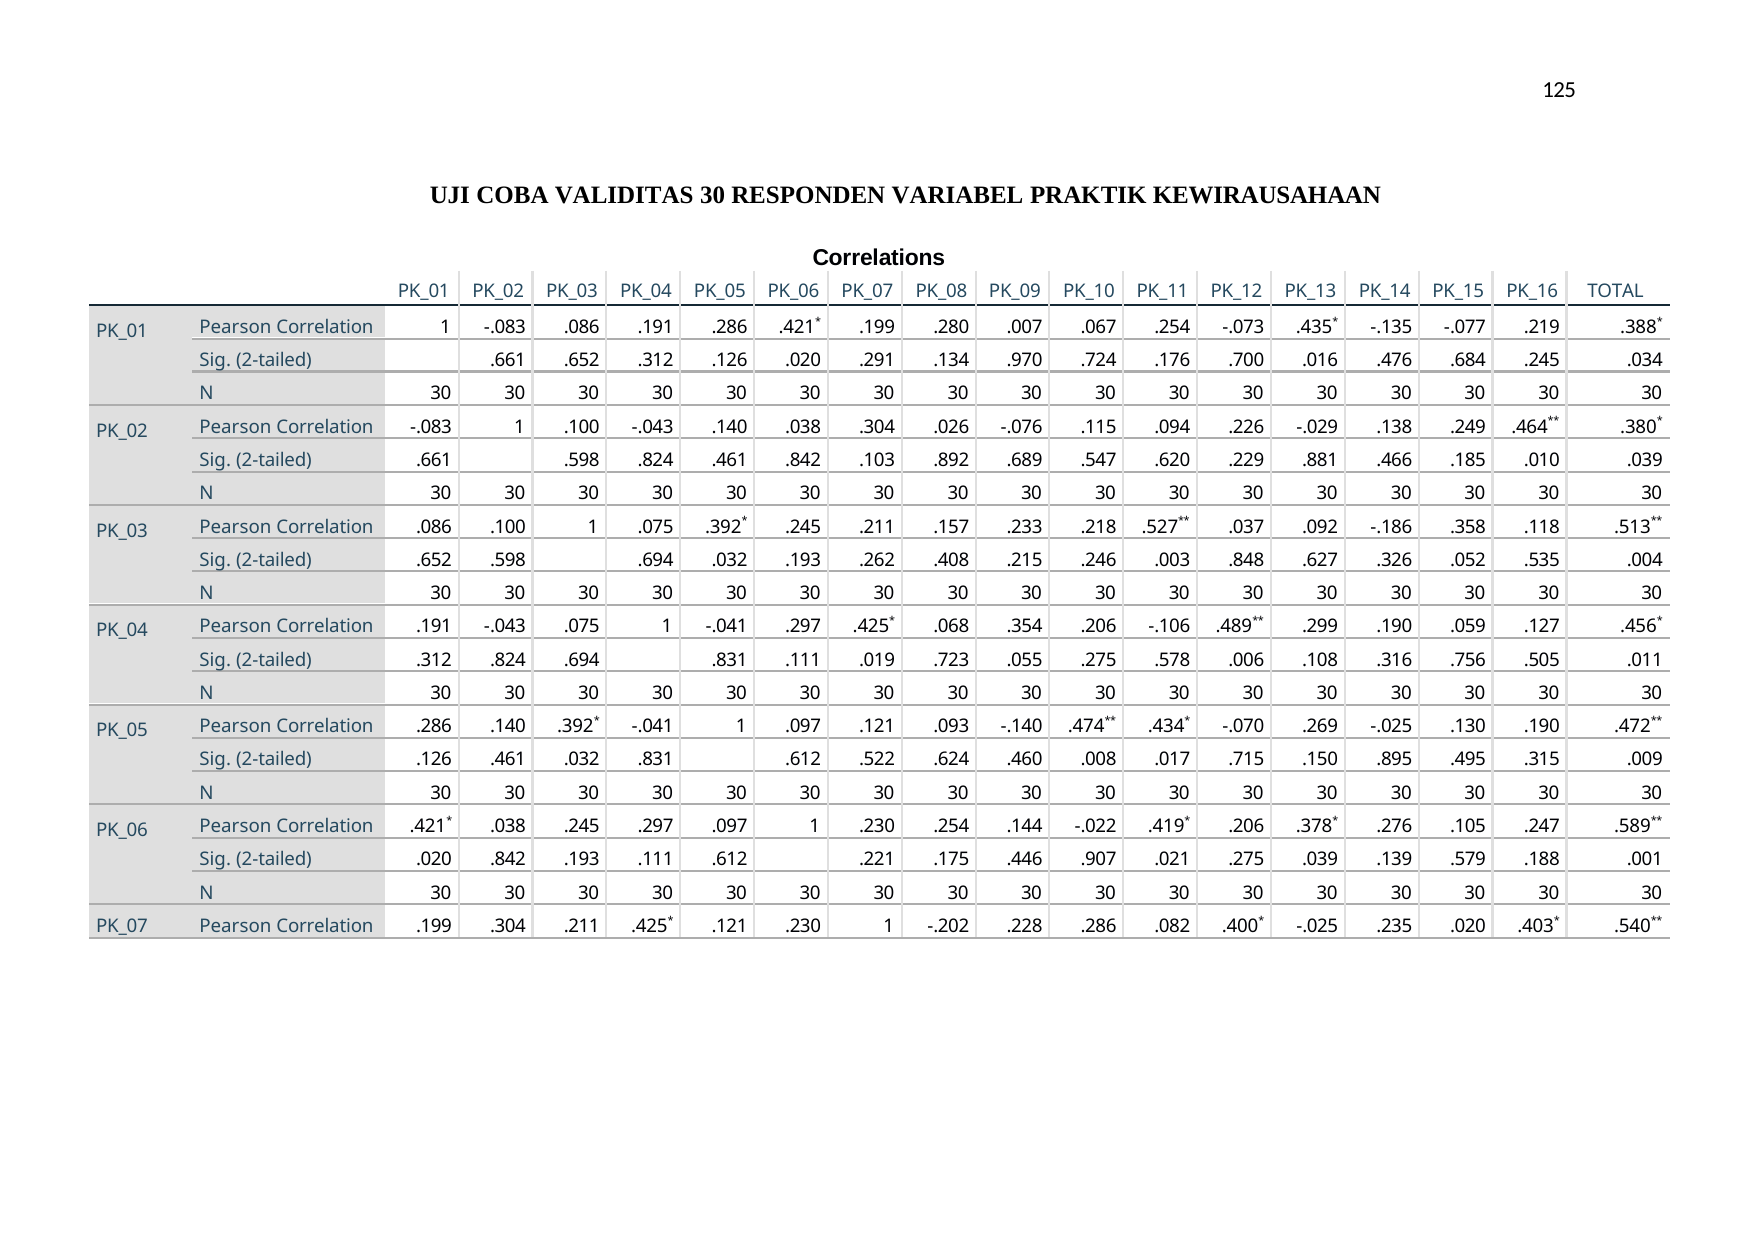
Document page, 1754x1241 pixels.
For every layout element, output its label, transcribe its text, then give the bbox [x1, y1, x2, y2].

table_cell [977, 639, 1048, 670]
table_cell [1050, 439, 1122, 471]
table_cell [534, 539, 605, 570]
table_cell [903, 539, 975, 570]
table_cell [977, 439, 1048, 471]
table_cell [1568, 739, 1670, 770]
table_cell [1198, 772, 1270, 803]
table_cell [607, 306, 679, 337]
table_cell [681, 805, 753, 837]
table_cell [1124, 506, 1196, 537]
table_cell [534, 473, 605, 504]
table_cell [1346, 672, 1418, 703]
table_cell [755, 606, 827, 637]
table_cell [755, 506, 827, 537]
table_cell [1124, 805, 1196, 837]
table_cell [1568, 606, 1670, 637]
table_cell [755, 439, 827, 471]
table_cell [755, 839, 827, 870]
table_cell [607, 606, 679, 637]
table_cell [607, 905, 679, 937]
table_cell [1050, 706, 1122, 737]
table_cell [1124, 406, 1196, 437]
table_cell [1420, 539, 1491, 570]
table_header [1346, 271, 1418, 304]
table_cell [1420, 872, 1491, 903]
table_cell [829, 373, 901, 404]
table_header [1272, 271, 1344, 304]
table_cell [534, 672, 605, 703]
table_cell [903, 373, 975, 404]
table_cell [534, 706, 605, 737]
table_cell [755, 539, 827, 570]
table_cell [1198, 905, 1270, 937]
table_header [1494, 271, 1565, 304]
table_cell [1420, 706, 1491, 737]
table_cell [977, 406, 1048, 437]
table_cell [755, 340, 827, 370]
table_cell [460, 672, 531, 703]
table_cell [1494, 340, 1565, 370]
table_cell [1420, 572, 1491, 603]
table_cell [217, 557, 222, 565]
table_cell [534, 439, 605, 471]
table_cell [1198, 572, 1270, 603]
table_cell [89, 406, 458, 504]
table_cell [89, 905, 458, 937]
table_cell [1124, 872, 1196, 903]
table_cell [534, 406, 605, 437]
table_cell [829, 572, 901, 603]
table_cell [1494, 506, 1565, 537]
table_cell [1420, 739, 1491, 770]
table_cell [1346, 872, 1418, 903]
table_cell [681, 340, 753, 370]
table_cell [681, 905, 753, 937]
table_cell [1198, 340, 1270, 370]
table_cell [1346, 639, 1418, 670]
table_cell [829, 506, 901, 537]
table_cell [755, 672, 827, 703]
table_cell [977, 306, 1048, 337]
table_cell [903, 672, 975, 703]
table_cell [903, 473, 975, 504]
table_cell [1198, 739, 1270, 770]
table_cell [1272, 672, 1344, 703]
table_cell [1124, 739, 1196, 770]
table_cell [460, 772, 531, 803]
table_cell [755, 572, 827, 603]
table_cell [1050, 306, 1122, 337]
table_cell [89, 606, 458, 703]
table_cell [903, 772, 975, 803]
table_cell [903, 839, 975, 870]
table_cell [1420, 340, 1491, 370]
subtitle UJI COBA VALIDITAS 30 RESPONDEN VARIABEL PRAKTIK KEWIRAUSAHAAN [429, 180, 1739, 209]
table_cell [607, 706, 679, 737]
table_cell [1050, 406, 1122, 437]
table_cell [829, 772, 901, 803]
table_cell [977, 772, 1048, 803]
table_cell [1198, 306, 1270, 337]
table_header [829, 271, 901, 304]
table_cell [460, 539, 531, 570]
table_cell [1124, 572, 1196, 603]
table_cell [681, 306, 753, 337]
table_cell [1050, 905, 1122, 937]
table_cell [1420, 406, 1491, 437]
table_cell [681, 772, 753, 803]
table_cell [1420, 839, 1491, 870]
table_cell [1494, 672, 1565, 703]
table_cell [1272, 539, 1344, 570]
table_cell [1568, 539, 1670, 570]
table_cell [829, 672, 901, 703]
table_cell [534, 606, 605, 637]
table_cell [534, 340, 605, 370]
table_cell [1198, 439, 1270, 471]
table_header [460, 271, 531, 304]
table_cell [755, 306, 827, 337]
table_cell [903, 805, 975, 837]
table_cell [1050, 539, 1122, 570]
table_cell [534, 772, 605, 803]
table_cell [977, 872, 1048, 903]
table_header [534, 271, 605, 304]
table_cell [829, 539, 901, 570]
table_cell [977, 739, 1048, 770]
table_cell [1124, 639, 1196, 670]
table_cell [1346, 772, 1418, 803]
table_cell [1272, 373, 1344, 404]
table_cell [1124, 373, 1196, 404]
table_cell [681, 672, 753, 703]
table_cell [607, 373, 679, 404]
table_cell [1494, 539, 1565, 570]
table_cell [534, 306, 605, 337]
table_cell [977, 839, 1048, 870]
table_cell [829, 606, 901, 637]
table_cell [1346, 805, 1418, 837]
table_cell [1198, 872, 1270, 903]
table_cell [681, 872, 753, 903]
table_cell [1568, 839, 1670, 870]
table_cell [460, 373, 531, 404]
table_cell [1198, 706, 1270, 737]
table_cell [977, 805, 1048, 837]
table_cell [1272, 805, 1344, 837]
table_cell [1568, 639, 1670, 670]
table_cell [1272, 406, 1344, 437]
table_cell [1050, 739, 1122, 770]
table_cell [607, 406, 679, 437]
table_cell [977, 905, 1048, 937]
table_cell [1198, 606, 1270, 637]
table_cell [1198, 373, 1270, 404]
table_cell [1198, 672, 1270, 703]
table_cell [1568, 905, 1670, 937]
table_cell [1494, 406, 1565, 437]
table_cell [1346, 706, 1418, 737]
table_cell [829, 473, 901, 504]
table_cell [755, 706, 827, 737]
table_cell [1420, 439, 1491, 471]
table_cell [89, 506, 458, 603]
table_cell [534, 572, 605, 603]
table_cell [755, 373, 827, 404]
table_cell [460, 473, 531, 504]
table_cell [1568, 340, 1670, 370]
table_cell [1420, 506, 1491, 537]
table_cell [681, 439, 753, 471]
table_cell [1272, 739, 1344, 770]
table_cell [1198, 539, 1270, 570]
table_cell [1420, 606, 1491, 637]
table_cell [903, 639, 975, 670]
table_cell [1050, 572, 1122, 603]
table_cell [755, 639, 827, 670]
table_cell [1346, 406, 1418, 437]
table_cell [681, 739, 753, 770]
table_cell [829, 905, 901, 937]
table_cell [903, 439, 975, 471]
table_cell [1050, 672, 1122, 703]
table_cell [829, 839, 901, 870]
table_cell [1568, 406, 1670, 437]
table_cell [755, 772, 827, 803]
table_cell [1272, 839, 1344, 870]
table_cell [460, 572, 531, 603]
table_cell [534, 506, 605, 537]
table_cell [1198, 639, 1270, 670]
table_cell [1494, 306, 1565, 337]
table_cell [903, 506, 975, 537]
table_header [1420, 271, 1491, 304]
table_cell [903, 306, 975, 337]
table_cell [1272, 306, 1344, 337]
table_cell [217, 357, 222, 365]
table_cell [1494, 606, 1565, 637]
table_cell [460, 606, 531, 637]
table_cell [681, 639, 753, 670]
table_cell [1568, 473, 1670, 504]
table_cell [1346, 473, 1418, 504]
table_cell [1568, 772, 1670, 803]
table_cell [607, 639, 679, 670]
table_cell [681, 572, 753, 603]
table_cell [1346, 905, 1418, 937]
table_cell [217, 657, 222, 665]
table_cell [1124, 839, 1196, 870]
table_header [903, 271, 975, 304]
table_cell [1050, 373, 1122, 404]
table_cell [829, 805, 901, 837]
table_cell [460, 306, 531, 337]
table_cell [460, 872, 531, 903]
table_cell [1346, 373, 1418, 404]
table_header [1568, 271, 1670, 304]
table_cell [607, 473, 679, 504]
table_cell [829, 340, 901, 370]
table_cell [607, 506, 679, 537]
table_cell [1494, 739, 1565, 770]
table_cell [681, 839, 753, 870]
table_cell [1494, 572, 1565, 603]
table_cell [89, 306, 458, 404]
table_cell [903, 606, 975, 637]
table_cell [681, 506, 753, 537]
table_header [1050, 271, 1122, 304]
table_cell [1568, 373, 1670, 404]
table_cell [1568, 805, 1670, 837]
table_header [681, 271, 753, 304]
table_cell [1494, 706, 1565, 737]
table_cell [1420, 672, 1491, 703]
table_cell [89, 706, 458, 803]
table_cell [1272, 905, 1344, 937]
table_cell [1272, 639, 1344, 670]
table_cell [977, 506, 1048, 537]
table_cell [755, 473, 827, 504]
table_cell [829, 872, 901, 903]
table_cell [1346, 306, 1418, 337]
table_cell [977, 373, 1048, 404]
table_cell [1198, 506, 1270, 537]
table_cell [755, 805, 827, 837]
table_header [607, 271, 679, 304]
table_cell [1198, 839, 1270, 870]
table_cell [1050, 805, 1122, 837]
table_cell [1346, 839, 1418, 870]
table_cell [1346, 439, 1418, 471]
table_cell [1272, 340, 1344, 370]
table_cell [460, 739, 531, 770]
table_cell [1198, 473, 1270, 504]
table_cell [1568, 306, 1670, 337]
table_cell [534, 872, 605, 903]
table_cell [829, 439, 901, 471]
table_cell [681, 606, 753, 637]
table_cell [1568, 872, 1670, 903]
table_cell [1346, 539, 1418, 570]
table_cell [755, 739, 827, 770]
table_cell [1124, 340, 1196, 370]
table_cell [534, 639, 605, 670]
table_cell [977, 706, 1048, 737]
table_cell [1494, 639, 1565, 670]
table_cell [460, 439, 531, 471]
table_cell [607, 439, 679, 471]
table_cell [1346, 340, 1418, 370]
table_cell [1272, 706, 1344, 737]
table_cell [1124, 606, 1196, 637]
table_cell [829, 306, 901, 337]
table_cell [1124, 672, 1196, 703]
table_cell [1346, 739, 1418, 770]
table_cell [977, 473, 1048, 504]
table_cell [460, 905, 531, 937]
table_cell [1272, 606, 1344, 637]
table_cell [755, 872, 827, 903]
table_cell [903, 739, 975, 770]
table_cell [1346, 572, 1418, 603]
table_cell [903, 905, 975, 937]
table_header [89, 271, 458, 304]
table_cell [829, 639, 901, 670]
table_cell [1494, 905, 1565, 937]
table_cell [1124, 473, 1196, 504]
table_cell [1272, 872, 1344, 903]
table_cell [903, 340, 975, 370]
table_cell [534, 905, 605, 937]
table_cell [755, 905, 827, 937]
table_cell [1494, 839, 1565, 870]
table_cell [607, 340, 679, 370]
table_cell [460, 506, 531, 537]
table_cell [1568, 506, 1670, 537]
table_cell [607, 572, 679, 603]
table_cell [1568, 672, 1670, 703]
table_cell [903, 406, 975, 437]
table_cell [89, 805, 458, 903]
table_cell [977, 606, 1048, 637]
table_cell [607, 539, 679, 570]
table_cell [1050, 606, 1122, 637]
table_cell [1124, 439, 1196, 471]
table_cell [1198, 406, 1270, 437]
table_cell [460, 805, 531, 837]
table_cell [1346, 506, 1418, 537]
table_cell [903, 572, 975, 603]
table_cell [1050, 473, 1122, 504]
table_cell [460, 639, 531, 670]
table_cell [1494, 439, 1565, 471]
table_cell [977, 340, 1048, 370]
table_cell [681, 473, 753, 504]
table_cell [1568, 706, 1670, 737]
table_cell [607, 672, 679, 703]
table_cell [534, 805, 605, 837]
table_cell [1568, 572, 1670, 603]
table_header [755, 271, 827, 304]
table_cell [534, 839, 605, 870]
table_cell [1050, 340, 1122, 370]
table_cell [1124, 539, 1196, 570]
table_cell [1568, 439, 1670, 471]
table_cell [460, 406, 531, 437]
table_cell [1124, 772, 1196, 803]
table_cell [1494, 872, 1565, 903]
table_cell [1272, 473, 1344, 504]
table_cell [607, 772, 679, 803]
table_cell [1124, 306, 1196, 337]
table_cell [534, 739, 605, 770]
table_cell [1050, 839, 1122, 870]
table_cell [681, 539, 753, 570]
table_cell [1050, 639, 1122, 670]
text Correlations [18, 244, 1739, 271]
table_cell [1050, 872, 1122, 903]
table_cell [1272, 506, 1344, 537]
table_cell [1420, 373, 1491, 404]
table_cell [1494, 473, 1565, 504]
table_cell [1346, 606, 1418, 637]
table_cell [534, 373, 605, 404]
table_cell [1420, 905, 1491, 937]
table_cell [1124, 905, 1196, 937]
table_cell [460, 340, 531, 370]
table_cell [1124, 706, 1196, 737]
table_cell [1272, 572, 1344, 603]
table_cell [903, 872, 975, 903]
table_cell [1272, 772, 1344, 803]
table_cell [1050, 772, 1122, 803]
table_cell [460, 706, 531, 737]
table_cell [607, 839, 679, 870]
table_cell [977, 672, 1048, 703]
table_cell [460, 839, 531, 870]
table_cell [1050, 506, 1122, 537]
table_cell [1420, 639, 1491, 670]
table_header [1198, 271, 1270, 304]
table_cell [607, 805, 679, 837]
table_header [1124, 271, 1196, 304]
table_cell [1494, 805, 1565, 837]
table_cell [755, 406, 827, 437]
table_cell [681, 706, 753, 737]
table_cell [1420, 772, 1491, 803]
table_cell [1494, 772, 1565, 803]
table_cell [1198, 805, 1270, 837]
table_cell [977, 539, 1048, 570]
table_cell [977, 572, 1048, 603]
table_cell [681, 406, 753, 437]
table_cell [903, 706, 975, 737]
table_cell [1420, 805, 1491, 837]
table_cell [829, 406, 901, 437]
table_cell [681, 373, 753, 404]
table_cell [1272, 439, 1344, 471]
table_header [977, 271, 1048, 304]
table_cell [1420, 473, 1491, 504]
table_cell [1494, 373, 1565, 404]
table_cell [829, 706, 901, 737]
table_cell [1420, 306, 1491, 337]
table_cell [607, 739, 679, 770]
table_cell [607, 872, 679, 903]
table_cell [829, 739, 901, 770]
